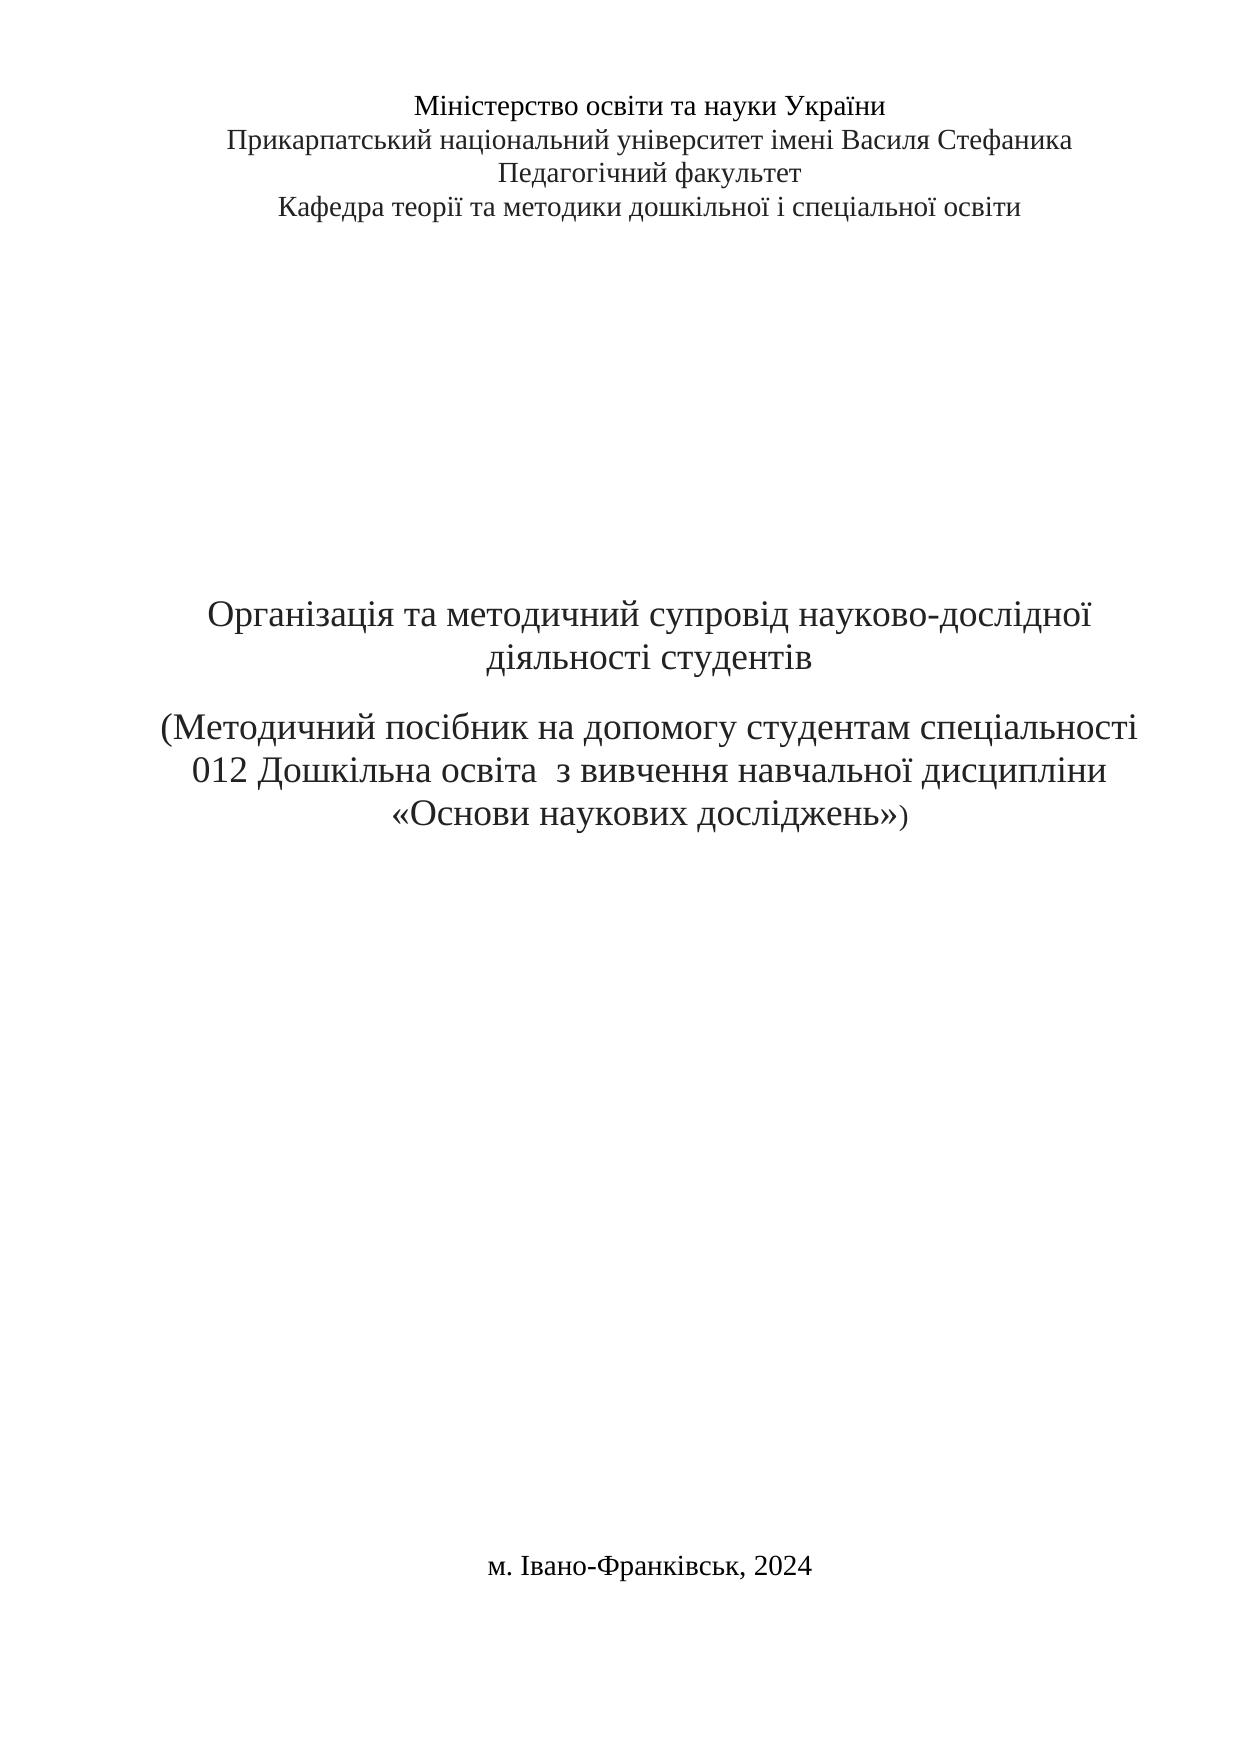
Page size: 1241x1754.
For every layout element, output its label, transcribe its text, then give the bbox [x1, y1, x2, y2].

text Міністерство освіти та науки України [148, 88, 1152, 122]
text (Методичний посібник на допомогу студентам спеціальності 012 Дошкільна освіта з вивчення навчальної дисципліни «Основи наукових досліджень») [148, 704, 1152, 834]
text Організація та методичний супровід науково-дослідної діяльності студентів [148, 592, 486, 678]
text Прикарпатський національний університет імені Василя Стефаника [148, 122, 1152, 156]
text Педагогічний факультет [148, 156, 1152, 189]
text м. Івано-Франківськ, 2024 [148, 1548, 1152, 1581]
text Кафедра теорії та методики дошкільної і спеціальної освіти [148, 189, 1152, 223]
text Організація та методичний супровід науково-дослідної діяльності студентів [813, 592, 1152, 678]
